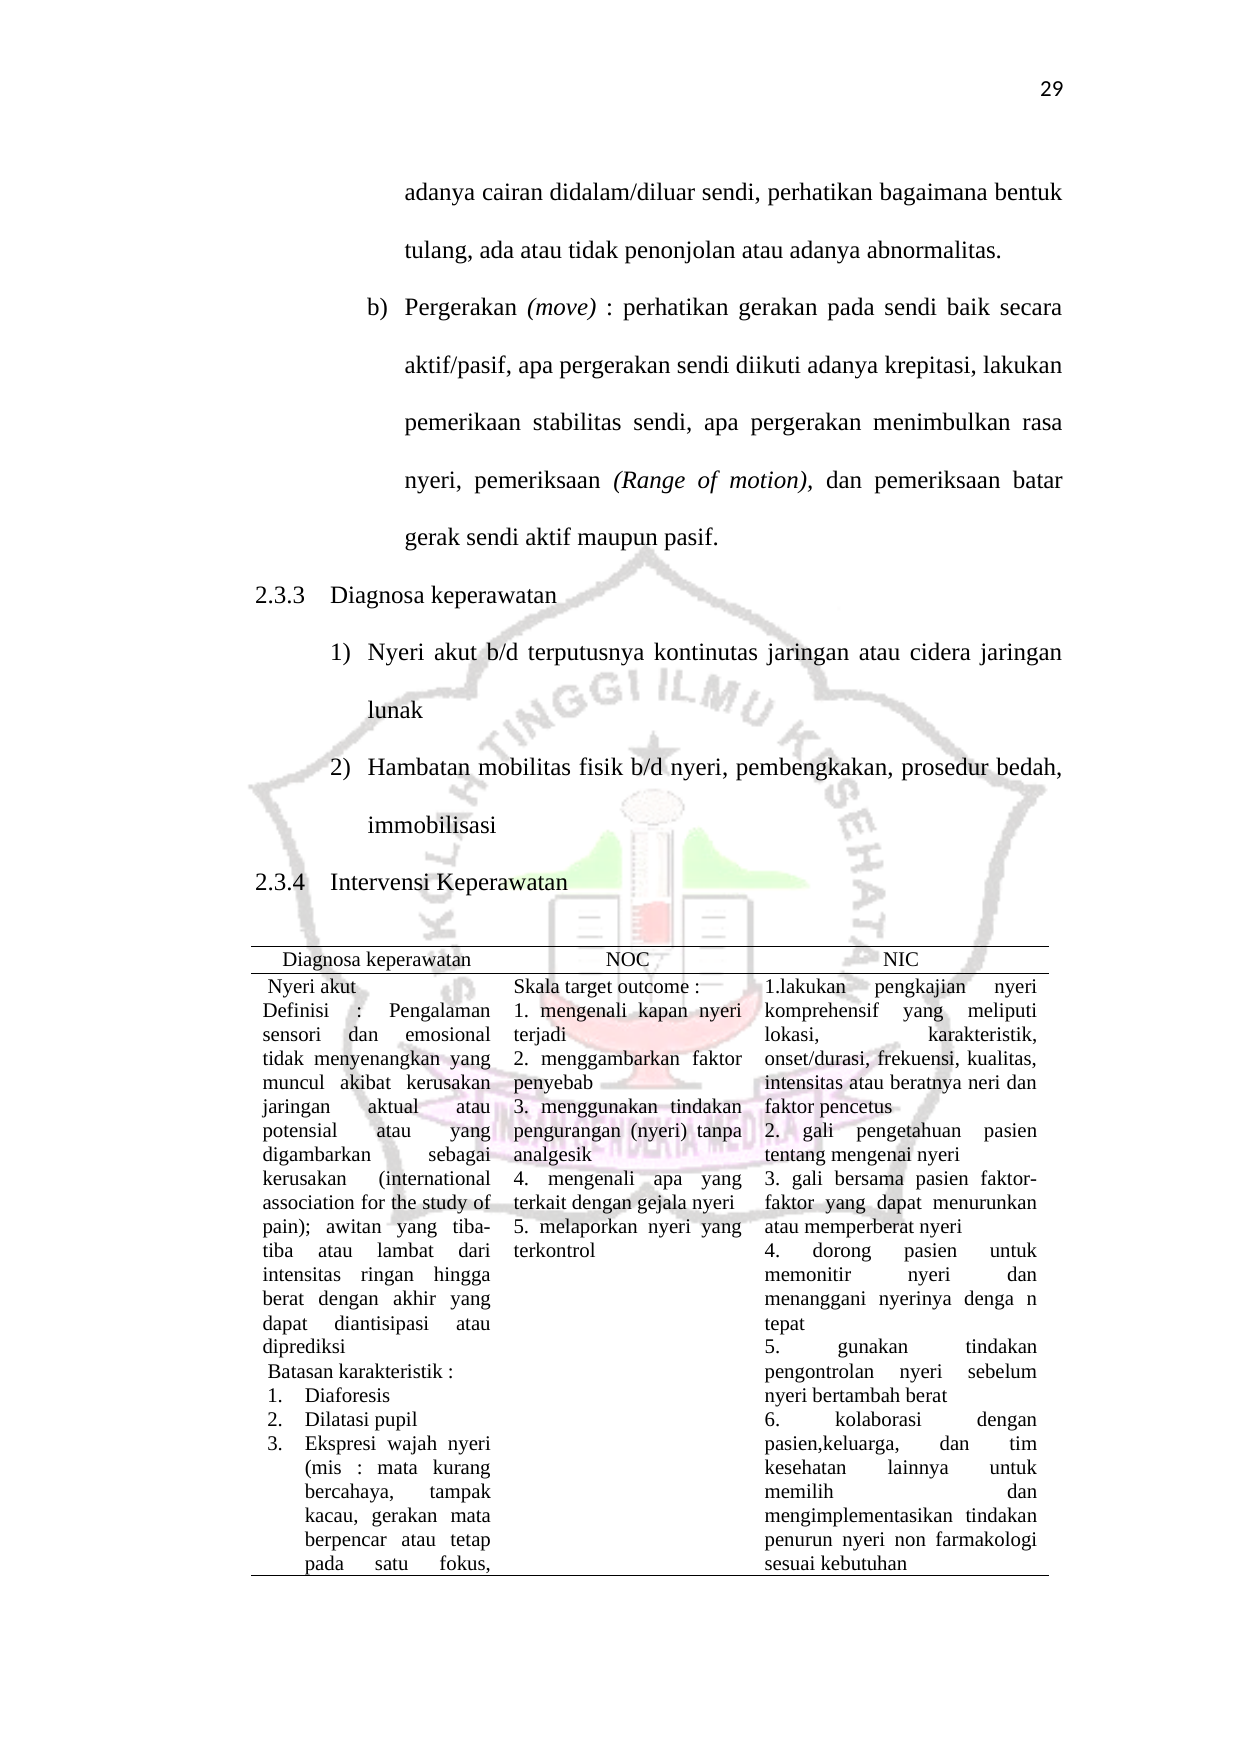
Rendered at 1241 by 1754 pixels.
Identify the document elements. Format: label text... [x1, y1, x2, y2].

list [369, 177, 1063, 263]
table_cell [502, 974, 753, 1575]
list Intervensi Keperawatan [255, 867, 1063, 896]
list Nyeri akut b/d terputusnya kontinutas jaringan atau cidera jaringan lunak [330, 637, 1063, 723]
table_header NIC [753, 947, 1048, 972]
table_header NOC [502, 947, 753, 972]
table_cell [753, 974, 1048, 1575]
list Diagnosa keperawatan [255, 580, 1063, 608]
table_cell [251, 974, 502, 1575]
list Hambatan mobilitas fisik b/d nyeri, pembengkakan, prosedur bedah, immobilisasi [330, 752, 1063, 838]
table_header Diagnosa keperawatan [251, 947, 502, 972]
list Pergerakan (move) : perhatikan gerakan pada sendi baik secara aktif/pasif, apa pergerakan sendi diikuti adanya krepitasi, lakukan pemerikaan stabilitas sendi, apa pergerakan menimbulkan rasa nyeri, pemeriksaan (Range of motion), dan pemeriksaan batar gerak sendi aktif maupun pasif. [367, 292, 1063, 551]
